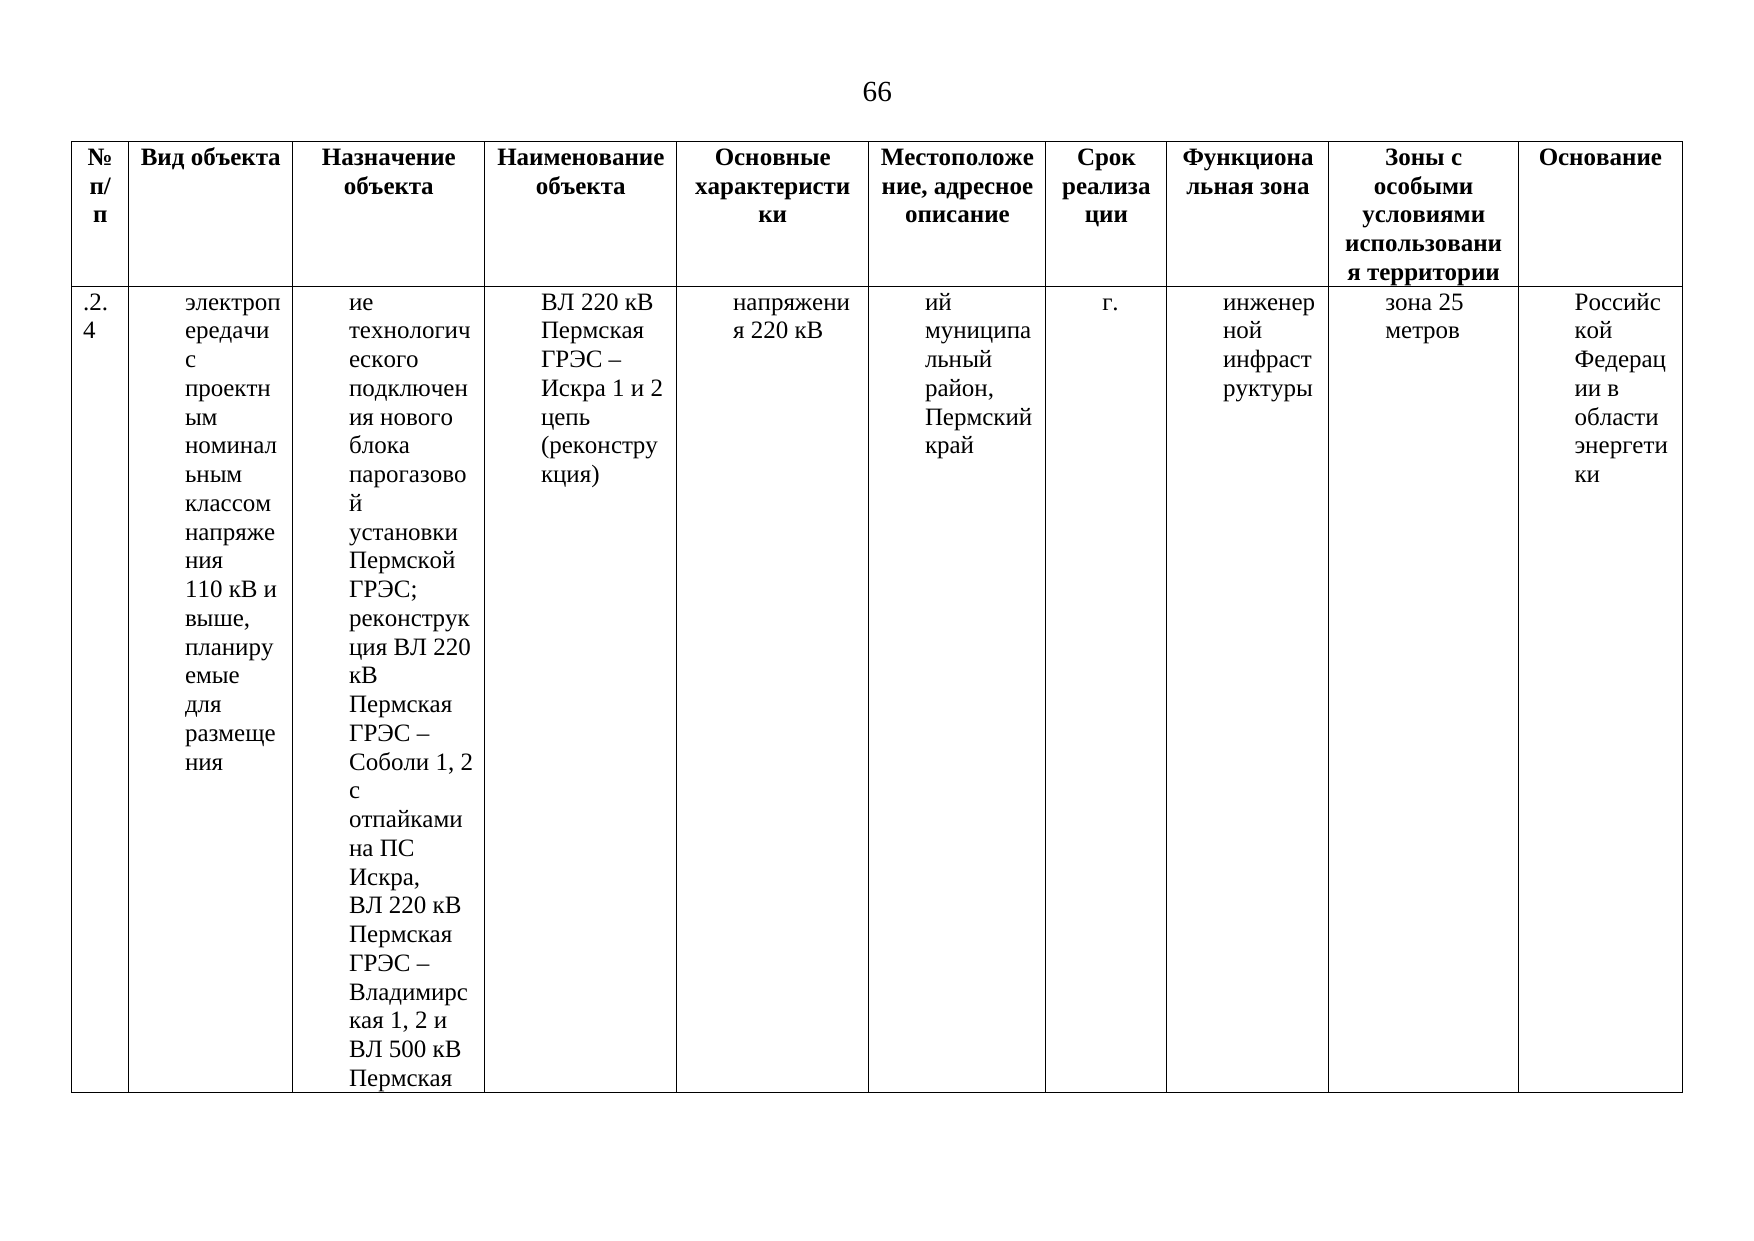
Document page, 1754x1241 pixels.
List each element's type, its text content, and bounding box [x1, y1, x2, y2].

table_header Местоположение, адресное описание [869, 142, 1045, 286]
table_header №п/п [72, 142, 128, 286]
table_cell 2030 г. [1046, 287, 1166, 1092]
table_header Срок реализации [1046, 142, 1166, 286]
table_header Наименование объекта [485, 142, 676, 286]
table_header Основные характеристики [677, 142, 868, 286]
table_header Основание [1519, 142, 1682, 286]
table_cell Добрянский муниципальный район, Пермский край [869, 287, 1045, 1092]
table_cell Зона инженерной инфраструктуры [1167, 287, 1328, 1092]
table_cell Линии электропередачи с проектным номинальным классом напряжения 110 кВ и выше, планируемые для размещения [129, 287, 292, 1092]
table_cell СТП Российской Федерации в области энергетики [1519, 287, 1682, 1092]
table_header Зоны с особыми условиями использования территории [1329, 142, 1518, 286]
table_cell Класс напряжения 220 кВ [677, 287, 868, 1092]
table_cell ВЛ-255 ВЛ 220 кВ Пермская ГРЭС – Искра 1 и 2 цепь (реконструкция) [485, 287, 676, 1092]
table_cell охранная зона 25 метров [1329, 287, 1518, 1092]
table_header Функциональная зона [1167, 142, 1328, 286]
table_header Вид объекта [129, 142, 292, 286]
table_cell 2.1.2.4 [72, 287, 128, 1092]
table_header Назначение объекта [293, 142, 484, 286]
